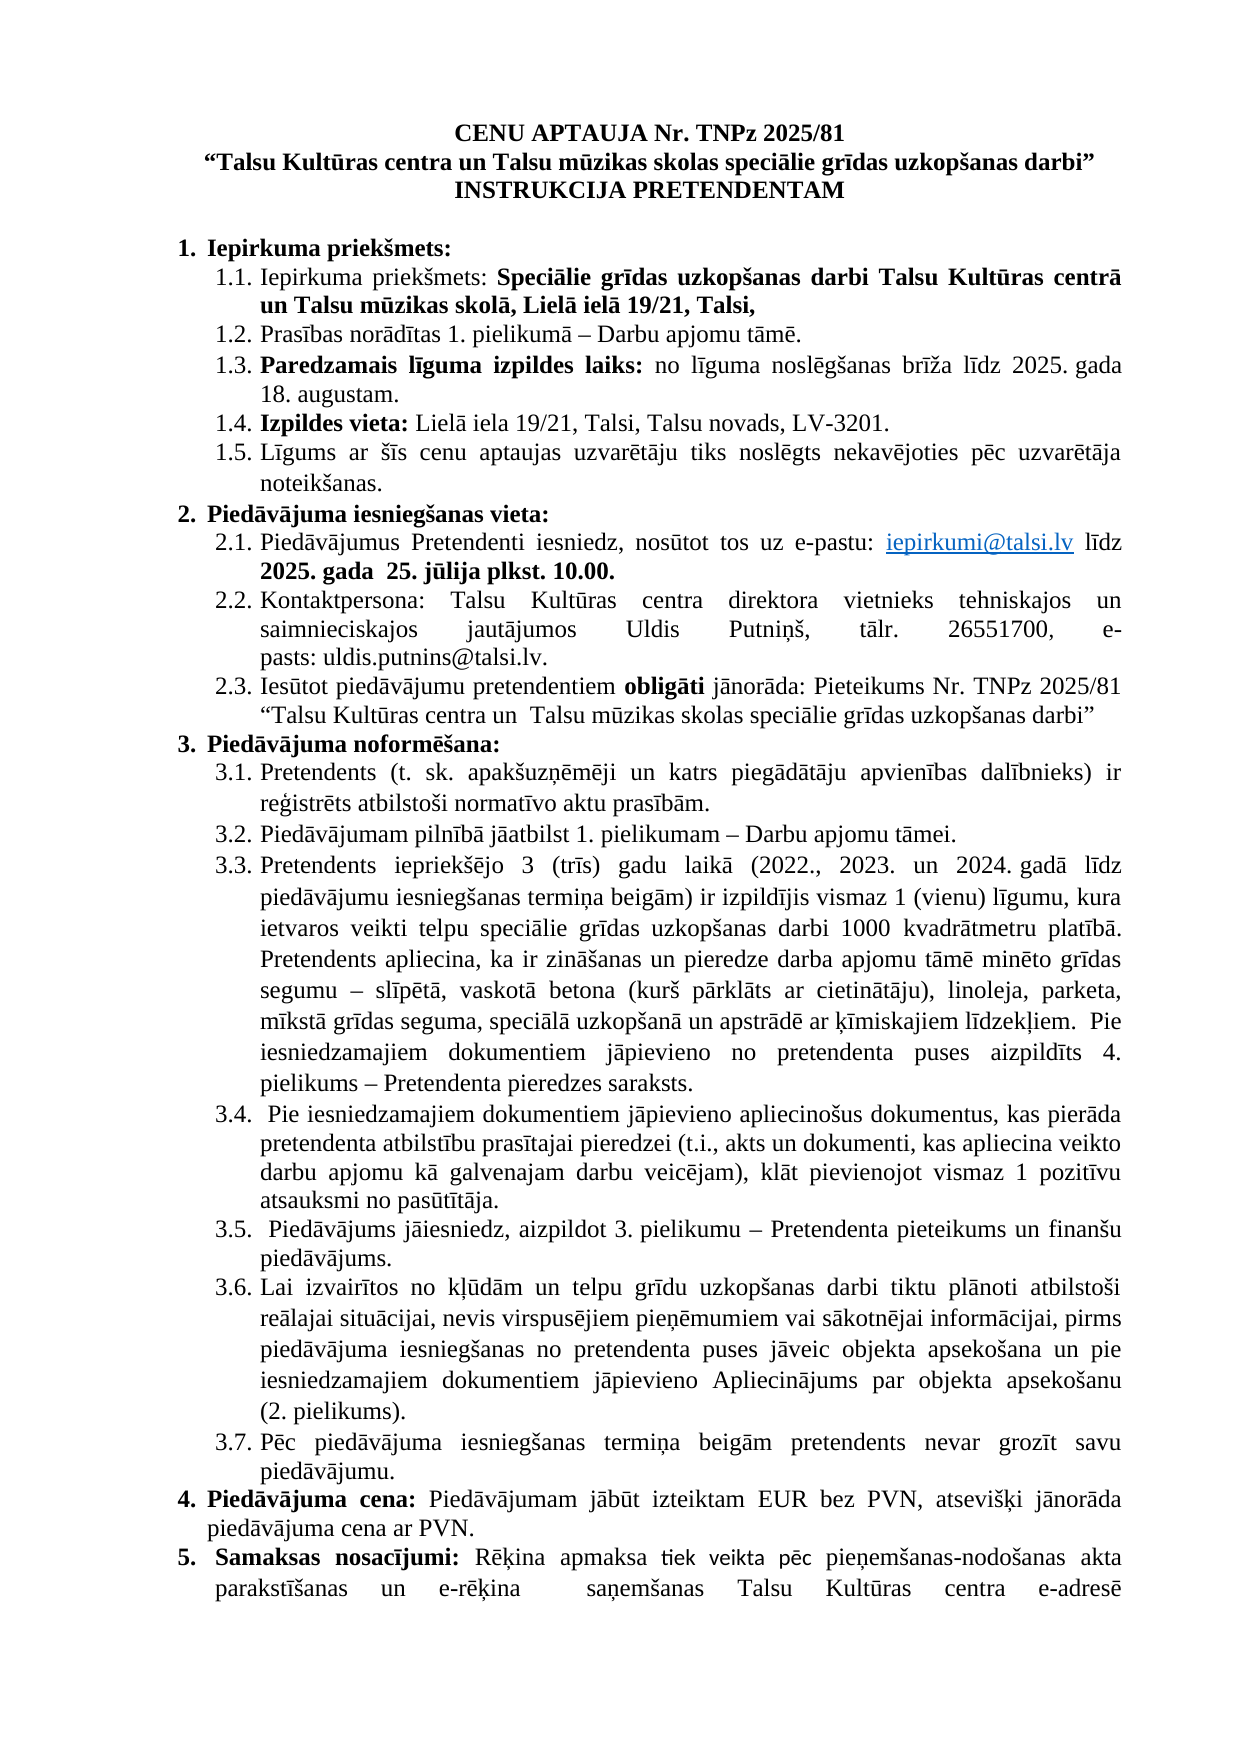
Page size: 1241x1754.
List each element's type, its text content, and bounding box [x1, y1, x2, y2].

list Iesūtot piedāvājumu pretendentiem obligāti jānorāda: Pieteikums Nr. TNPz 2025/81 “Talsu Kultūras centra un Talsu mūzikas skolas speciālie grīdas uzkopšanas darbi” [215, 671, 1122, 729]
list Pretendents iepriekšējo 3 (trīs) gadu laikā (2022., 2023. un 2024. gadā līdz piedāvājumu iesniegšanas termiņa beigām) ir izpildījis vismaz 1 (vienu) līgumu, kura ietvaros veikti telpu speciālie grīdas uzkopšanas darbi 1000 kvadrātmetru platībā. Pretendents apliecina, ka ir zināšanas un pieredze darba apjomu tāmē minēto grīdas segumu – slīpētā, vaskotā betona (kurš pārklāts ar cietinātāju), linoleja, parketa, mīkstā grīdas seguma, speciālā uzkopšanā un apstrādē ar ķīmiskajiem līdzekļiem. Pie iesniedzamajiem dokumentiem jāpievieno no pretendenta puses aizpildīts 4. pielikums – Pretendenta pieredzes saraksts. [215, 851, 1122, 1097]
list Līgums ar šīs cenu aptaujas uzvarētāju tiks noslēgts nekavējoties pēc uzvarētāja noteikšanas. [215, 437, 1122, 496]
list Piedāvājumam pilnībā jāatbilst 1. pielikumam – Darbu apjomu tāmei. [215, 819, 1122, 848]
list Piedāvājuma cena: Piedāvājumam jābūt izteiktam EUR bez PVN, atsevišķi jānorāda piedāvājuma cena ar PVN. [177, 1484, 1122, 1542]
list Piedāvājums jāiesniedz, aizpildot 3. pielikumu – Pretendenta pieteikums un finanšu piedāvājums. [215, 1214, 1122, 1272]
list Pie iesniedzamajiem dokumentiem jāpievieno apliecinošus dokumentus, kas pierāda pretendenta atbilstību prasītajai pieredzei (t.i., akts un dokumenti, kas apliecina veikto darbu apjomu kā galvenajam darbu veicējam), klāt pievienojot vismaz 1 pozitīvu atsauksmi no pasūtītāja. [215, 1099, 1122, 1214]
list Kontaktpersona: Talsu Kultūras centra direktora vietnieks tehniskajos un saimnieciskajos jautājumos Uldis Putniņš, tālr. 26551700, e-pasts: uldis.putnins@talsi.lv. [215, 585, 1122, 671]
text INSTRUKCIJA PRETENDENTAM [177, 176, 1122, 204]
list Prasības norādītas 1. pielikumā – Darbu apjomu tāmē. [215, 319, 1122, 348]
text “Talsu Kultūras centra un Talsu mūzikas skolas speciālie grīdas uzkopšanas darbi” [177, 147, 1122, 176]
text CENU APTAUJA Nr. TNPz 2025/81 [177, 118, 1122, 147]
list Piedāvājuma iesniegšanas vieta: [177, 499, 1122, 527]
list Izpildes vieta: Lielā iela 19/21, Talsi, Talsu novads, LV-3201. [215, 408, 1122, 437]
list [177, 1542, 1122, 1602]
list Pēc piedāvājuma iesniegšanas termiņa beigām pretendents nevar grozīt savu piedāvājumu. [215, 1427, 1122, 1484]
list Lai izvairītos no kļūdām un telpu grīdu uzkopšanas darbi tiktu plānoti atbilstoši reālajai situācijai, nevis virspusējiem pieņēmumiem vai sākotnējai informācijai, pirms piedāvājuma iesniegšanas no pretendenta puses jāveic objekta apsekošana un pie iesniedzamajiem dokumentiem jāpievieno Apliecinājums par objekta apsekošanu (2. pielikums). [215, 1272, 1122, 1425]
list Piedāvājuma noformēšana: [177, 729, 1122, 757]
list Iepirkuma priekšmets: Speciālie grīdas uzkopšanas darbi Talsu Kultūras centrā un Talsu mūzikas skolā, Lielā ielā 19/21, Talsi, [215, 262, 1122, 319]
list Paredzamais līguma izpildes laiks: no līguma noslēgšanas brīža līdz 2025. gada 18. augustam. [215, 350, 1122, 408]
list Iepirkuma priekšmets: [177, 233, 1122, 262]
list Piedāvājumus Pretendenti iesniedz, nosūtot tos uz e-pastu: iepirkumi@talsi.lv līdz 2025. gada 25. jūlija plkst. 10.00. [215, 527, 1122, 585]
list Pretendents (t. sk. apakšuzņēmēji un katrs piegādātāju apvienības dalībnieks) ir reģistrēts atbilstoši normatīvo aktu prasībām. [215, 757, 1122, 817]
